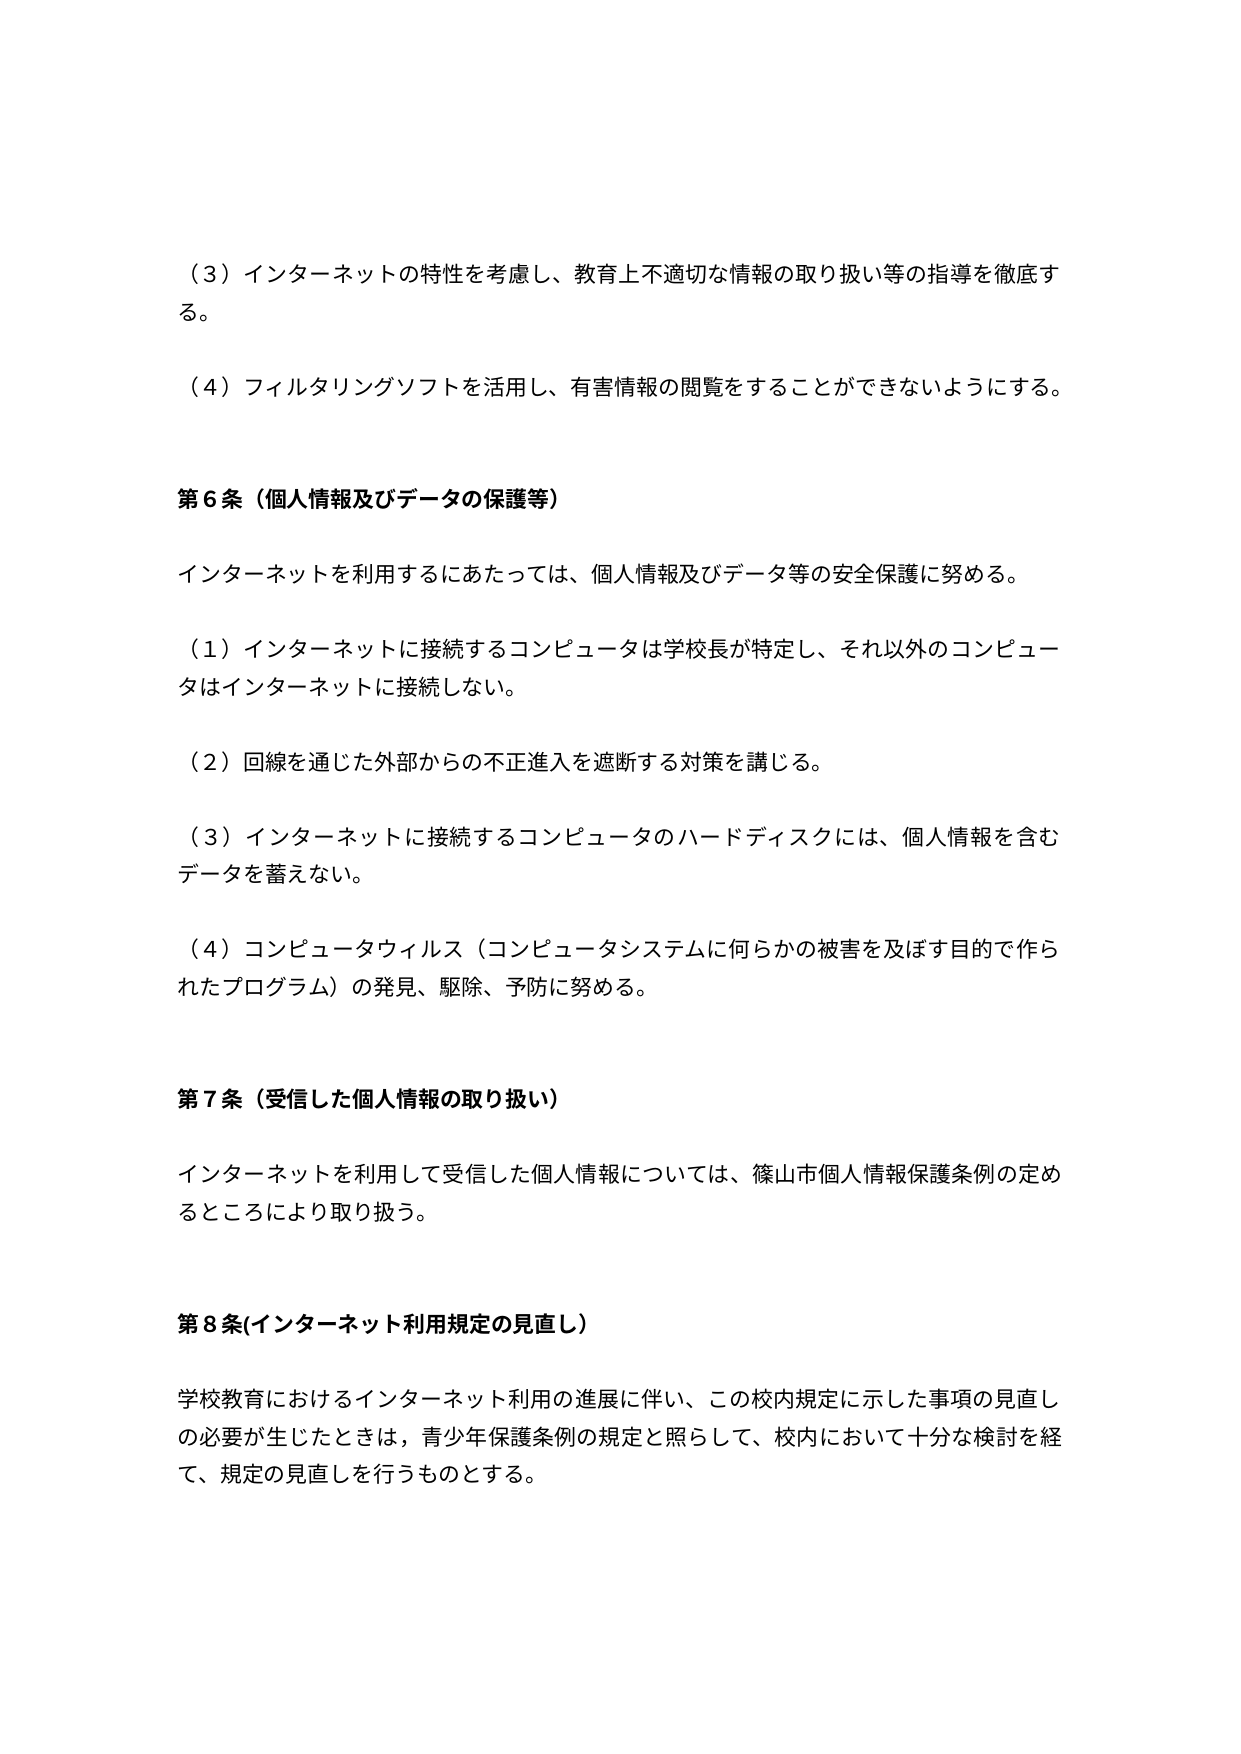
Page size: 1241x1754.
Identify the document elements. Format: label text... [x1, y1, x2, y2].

text 学校教育におけるインターネット利用の進展に伴い、この校内規定に示した事項の見直しの必要が生じたときは，青少年保護条例の規定と照らして、校内において十分な検討を経て、規定の見直しを行うものとする。 [177, 1379, 1063, 1492]
text インターネットを利用するにあたっては、個人情報及びデータ等の安全保護に努める。 [177, 554, 1063, 592]
text （４）フィルタリングソフトを活用し、有害情報の閲覧をすることができないようにする。 [177, 367, 1063, 404]
text （２）回線を通じた外部からの不正進入を遮断する対策を講じる。 [177, 742, 1063, 779]
text （４）コンピュータウィルス（コンピュータシステムに何らかの被害を及ぼす目的で作られたプログラム）の発見、駆除、予防に努める。 [177, 929, 1063, 1004]
text （１）インターネットに接続するコンピュータは学校長が特定し、それ以外のコンピュータはインターネットに接続しない。 [177, 629, 1063, 704]
text 第８条(インターネット利用規定の見直し） [177, 1304, 1063, 1342]
text 第７条（受信した個人情報の取り扱い） [177, 1079, 1063, 1117]
text インターネットを利用して受信した個人情報については、篠山市個人情報保護条例の定めるところにより取り扱う。 [177, 1154, 1063, 1229]
text 第６条（個人情報及びデータの保護等） [177, 479, 1063, 517]
text （３）インターネットの特性を考慮し、教育上不適切な情報の取り扱い等の指導を徹底する。 [177, 254, 1063, 329]
text （３）インターネットに接続するコンピュータのハードディスクには、個人情報を含むデータを蓄えない。 [177, 817, 1063, 892]
